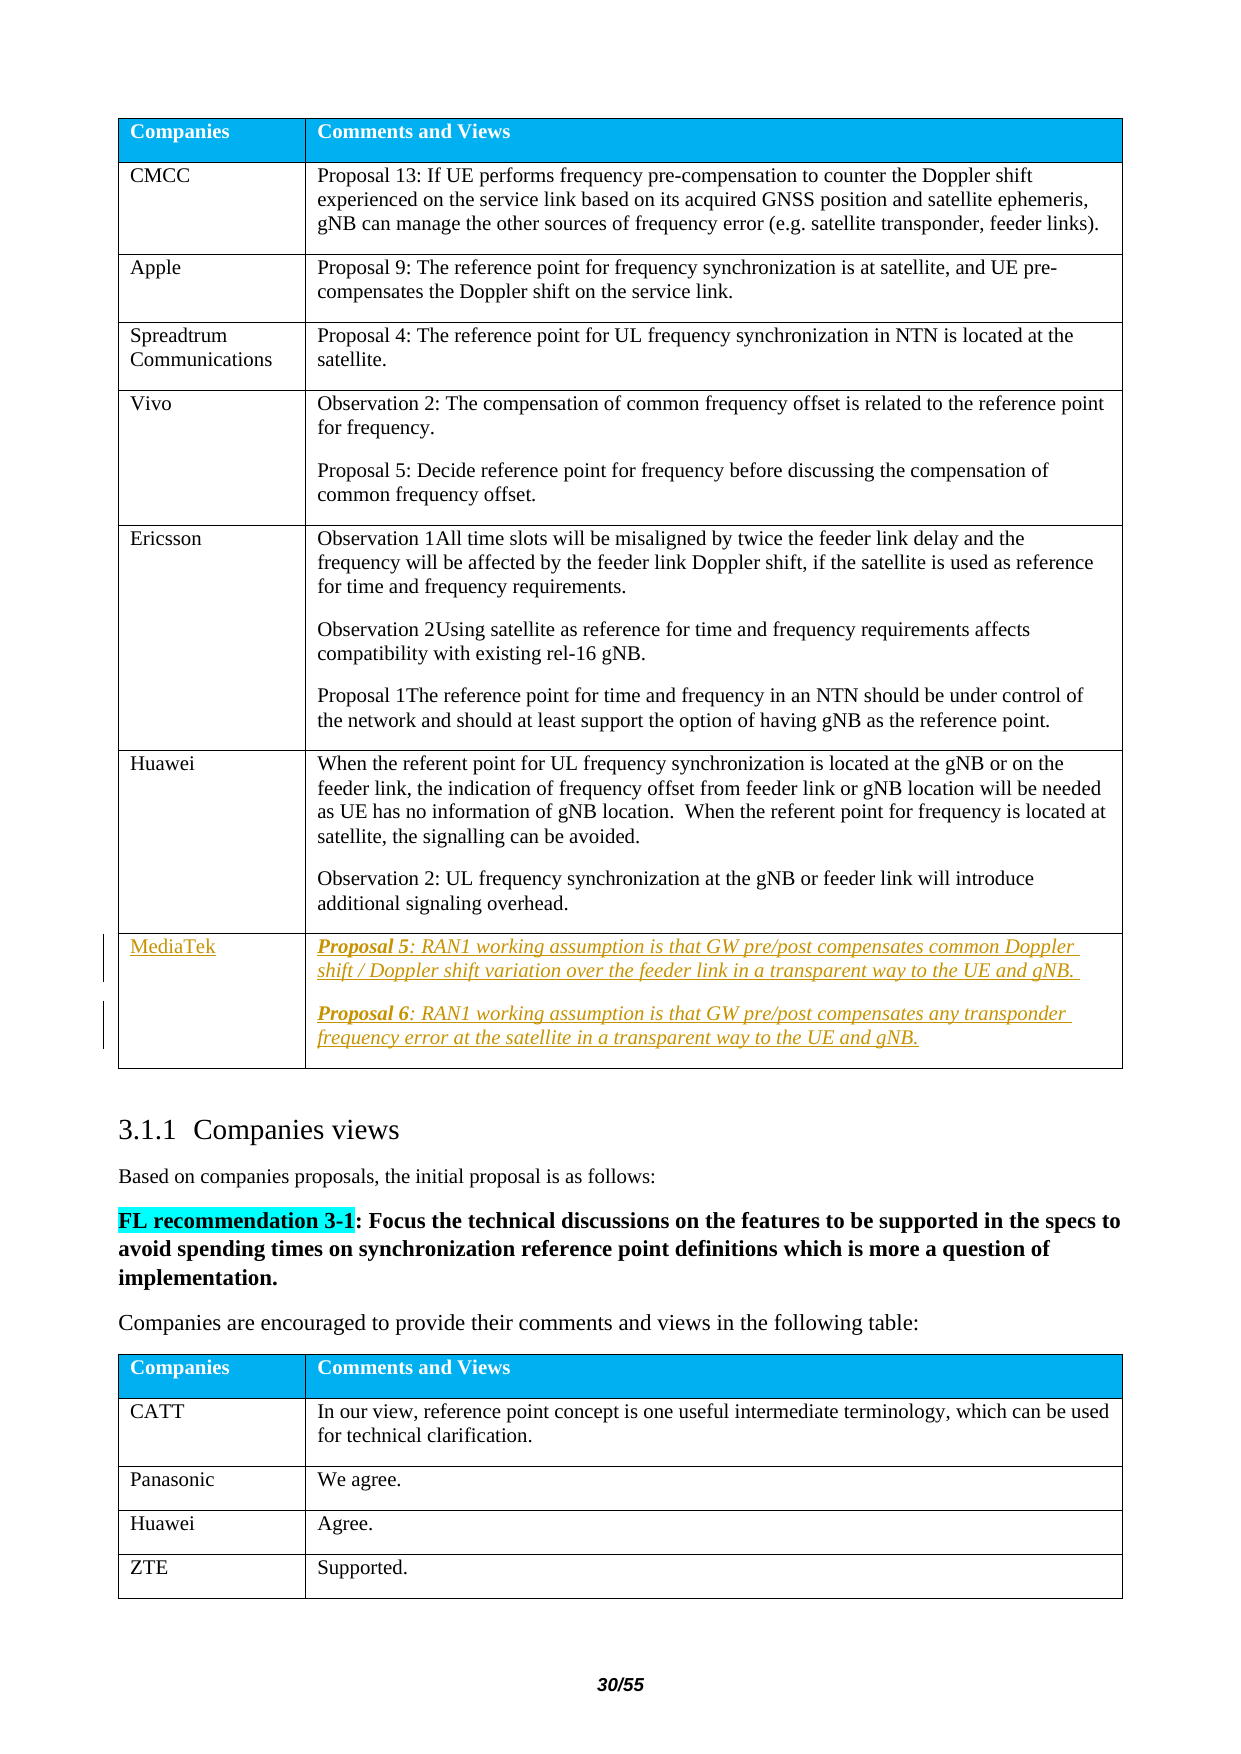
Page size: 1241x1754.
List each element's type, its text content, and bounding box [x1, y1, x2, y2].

table_cell Apple [119, 255, 305, 322]
table_cell Ericsson [119, 526, 305, 750]
table_cell Proposal 9: The reference point for frequency synchronization is at satellite, and UE pre-compensates the Doppler shift on the service link. [306, 255, 1122, 322]
text Based on companies proposals, the initial proposal is as follows: [118, 1164, 1122, 1188]
table_cell Panasonic [119, 1467, 305, 1510]
table_cell CMCC [119, 163, 305, 254]
text FL recommendation 3-1: Focus the technical discussions on the features to be supported in the specs to avoid spending times on synchronization reference point definitions which is more a question of implementation. [118, 1207, 1122, 1290]
subtitle Companies views [118, 1112, 1122, 1145]
table_cell ZTE [119, 1555, 305, 1597]
table_header Comments and Views [306, 1355, 1122, 1398]
table_cell We agree. [306, 1467, 1122, 1510]
table_cell Observation 1 All time slots will be misaligned by twice the feeder link delay and the frequency will be affected by the feeder link Doppler shift, if the satellite is used as reference for time and frequency requirements. Observation 2 Using satellite as reference for time and frequency requirements affects compatibility with existing rel-16 gNB. Proposal 1 The reference point for time and frequency in an NTN should be under control of the network and should at least support the option of having gNB as the reference point. [306, 526, 1122, 750]
table_cell [306, 934, 1122, 1068]
table_cell [119, 934, 305, 1068]
table_cell CATT [119, 1399, 305, 1466]
table_cell When the referent point for UL frequency synchronization is located at the gNB or on the feeder link, the indication of frequency offset from feeder link or gNB location will be needed as UE has no information of gNB location. When the referent point for frequency is located at satellite, the signalling can be avoided. Observation 2: UL frequency synchronization at the gNB or feeder link will introduce additional signaling overhead. [306, 751, 1122, 933]
table_cell Observation 2: The compensation of common frequency offset is related to the reference point for frequency. Proposal 5: Decide reference point for frequency before discussing the compensation of common frequency offset. [306, 391, 1122, 524]
table_cell Huawei [119, 1511, 305, 1553]
table_cell Agree. [306, 1511, 1122, 1553]
table_cell In our view, reference point concept is one useful intermediate terminology, which can be used for technical clarification. [306, 1399, 1122, 1466]
table_cell Proposal 13: If UE performs frequency pre-compensation to counter the Doppler shift experienced on the service link based on its acquired GNSS position and satellite ephemeris, gNB can manage the other sources of frequency error (e.g. satellite transponder, feeder links). [306, 163, 1122, 254]
table_cell Huawei [119, 751, 305, 933]
table_cell Vivo [119, 391, 305, 524]
table_cell Spreadtrum Communications [119, 323, 305, 390]
table_header Comments and Views [306, 119, 1122, 162]
table_cell Supported. [306, 1555, 1122, 1597]
table_header Companies [119, 119, 305, 162]
list Companies are encouraged to provide their comments and views in the following table: [118, 1309, 1122, 1335]
table_header Companies [119, 1355, 305, 1398]
table_cell Proposal 4: The reference point for UL frequency synchronization in NTN is located at the satellite. [306, 323, 1122, 390]
